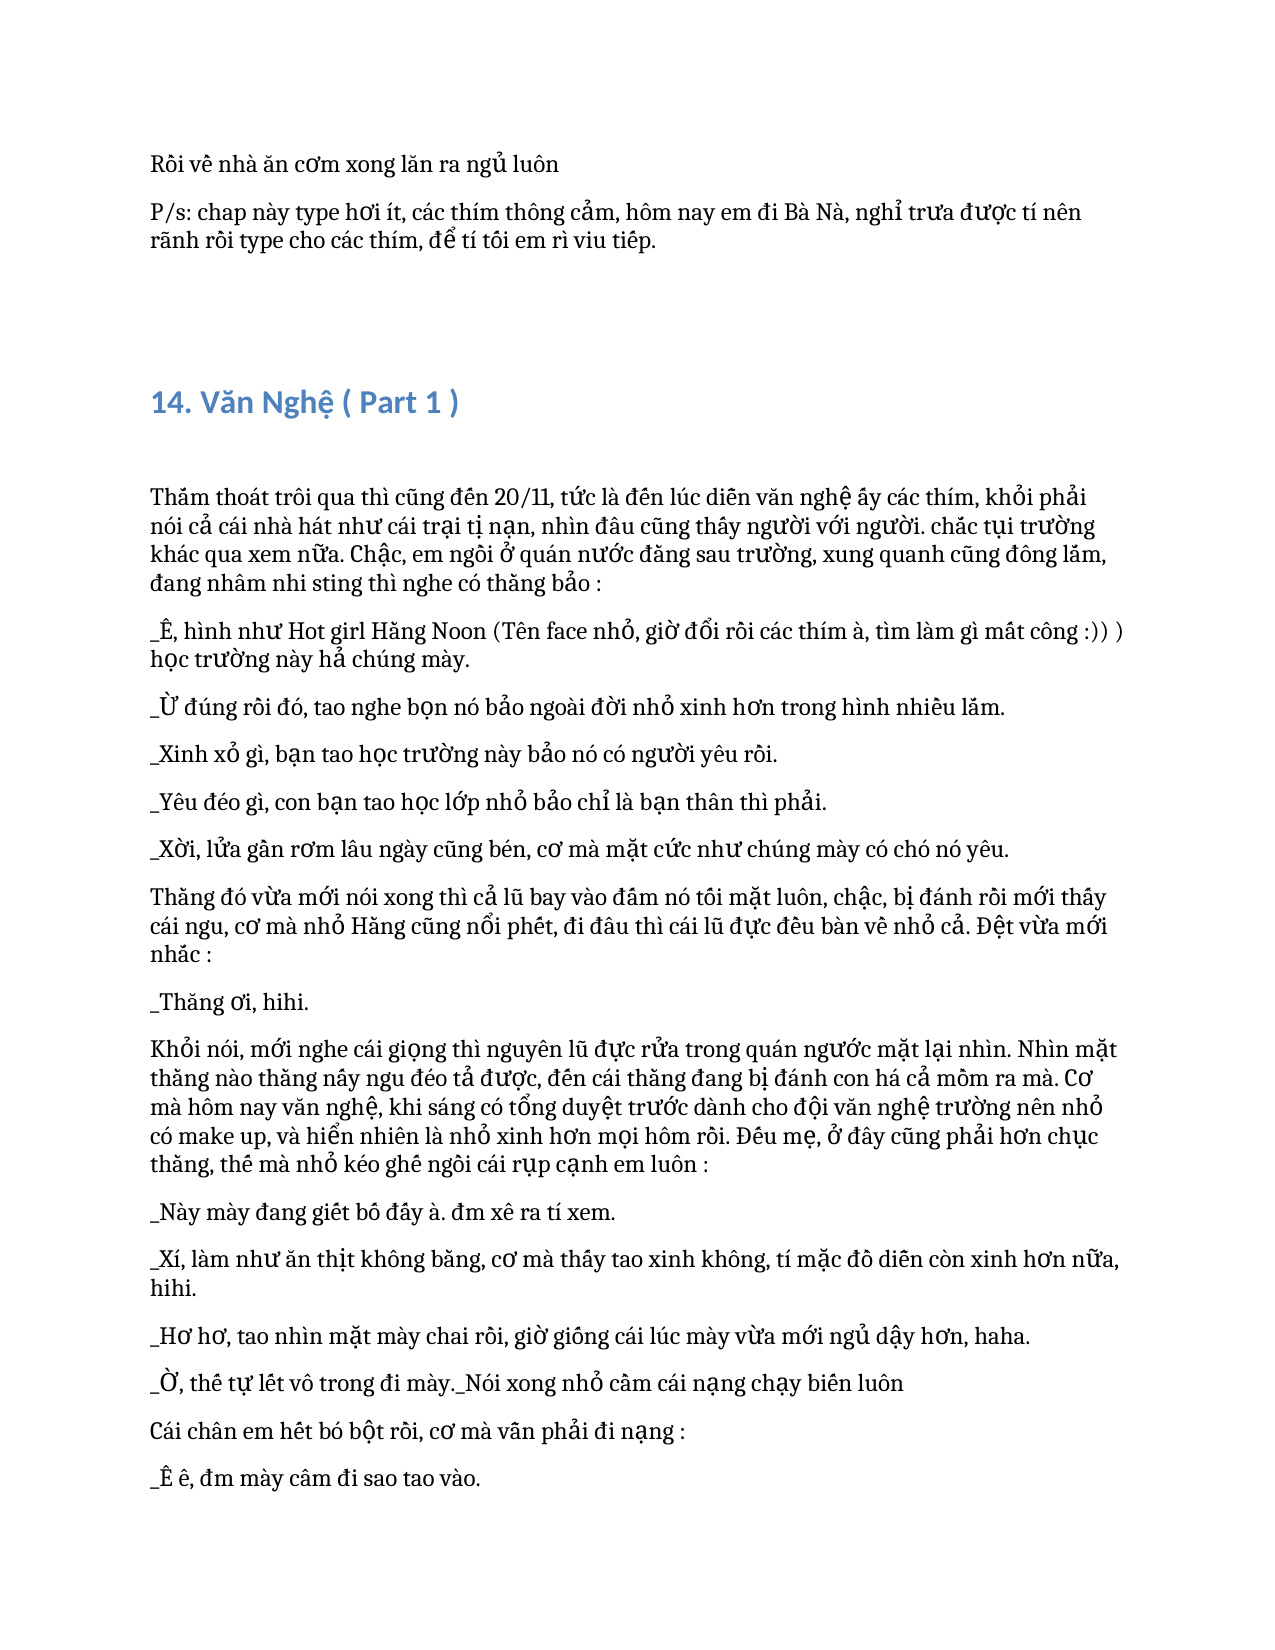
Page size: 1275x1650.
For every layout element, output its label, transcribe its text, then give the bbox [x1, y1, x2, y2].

text _Ừ đúng rồi đó, tao nghe bọn nó bảo ngoài đời nhỏ xinh hơn trong hình nhiều lắm. [150, 693, 1125, 722]
text _Ê, hình như Hot girl Hằng Noon (Tên face nhỏ, giờ đổi rồi các thím à, tìm làm gì mất công :)) ) học trường này hả chúng mày. [150, 617, 1125, 674]
text _Ờ, thế tự lết vô trong đi mày._Nói xong nhỏ cầm cái nạng chạy biến luôn [150, 1369, 1125, 1398]
text _Xí, làm như ăn thịt không bằng, cơ mà thấy tao xinh không, tí mặc đồ diễn còn xinh hơn nữa, hihi. [150, 1245, 1125, 1303]
text _Hơ hơ, tao nhìn mặt mày chai rồi, giờ giống cái lúc mày vừa mới ngủ dậy hơn, haha. [150, 1322, 1125, 1350]
text _Thăng ơi, hihi. [150, 988, 1125, 1017]
text _Yêu đéo gì, con bạn tao học lớp nhỏ bảo chỉ là bạn thân thì phải. [150, 788, 1125, 817]
subtitle 14. Văn Nghệ ( Part 1 ) [150, 381, 1125, 422]
text _Này mày đang giết bố đấy à. đm xê ra tí xem. [150, 1198, 1125, 1227]
text Thắm thoát trôi qua thì cũng đến 20/11, tức là đến lúc diễn văn nghệ ấy các thím, khỏi phải nói cả cái nhà hát như cái trại tị nạn, nhìn đâu cũng thấy người với người. chắc tụi trường khác qua xem nữa. Chậc, em ngồi ở quán nước đằng sau trường, xung quanh cũng đông lắm, đang nhâm nhi sting thì nghe có thằng bảo : [150, 425, 1125, 598]
text _Ê ê, đm mày câm đi sao tao vào. [150, 1464, 1125, 1493]
text _Xời, lửa gần rơm lâu ngày cũng bén, cơ mà mặt cức như chúng mày có chó nó yêu. [150, 835, 1125, 864]
text Khỏi nói, mới nghe cái giọng thì nguyên lũ đực rửa trong quán ngước mặt lại nhìn. Nhìn mặt thằng nào thằng nấy ngu đéo tả được, đến cái thằng đang bị đánh con há cả mồm ra mà. Cơ mà hôm nay văn nghệ, khi sáng có tổng duyệt trước dành cho đội văn nghệ trường nên nhỏ có make up, và hiển nhiên là nhỏ xinh hơn mọi hôm rồi. Đếu mẹ, ở đây cũng phải hơn chục thằng, thế mà nhỏ kéo ghế ngồi cái rụp cạnh em luôn : [150, 1035, 1125, 1179]
text Rồi về nhà ăn cơm xong lăn ra ngủ luôn [150, 150, 1125, 179]
text _Xinh xỏ gì, bạn tao học trường này bảo nó có người yêu rồi. [150, 740, 1125, 769]
text Thằng đó vừa mới nói xong thì cả lũ bay vào đấm nó tối mặt luôn, chậc, bị đánh rồi mới thấy cái ngu, cơ mà nhỏ Hằng cũng nổi phết, đi đâu thì cái lũ đực đều bàn về nhỏ cả. Đệt vừa mới nhắc : [150, 883, 1125, 969]
text P/s: chap này type hơi ít, các thím thông cảm, hôm nay em đi Bà Nà, nghỉ trưa được tí nên rãnh rồi type cho các thím, để tí tối em rì viu tiếp. [150, 197, 1125, 255]
text Cái chân em hết bó bột rồi, cơ mà vẫn phải đi nạng : [150, 1417, 1125, 1445]
